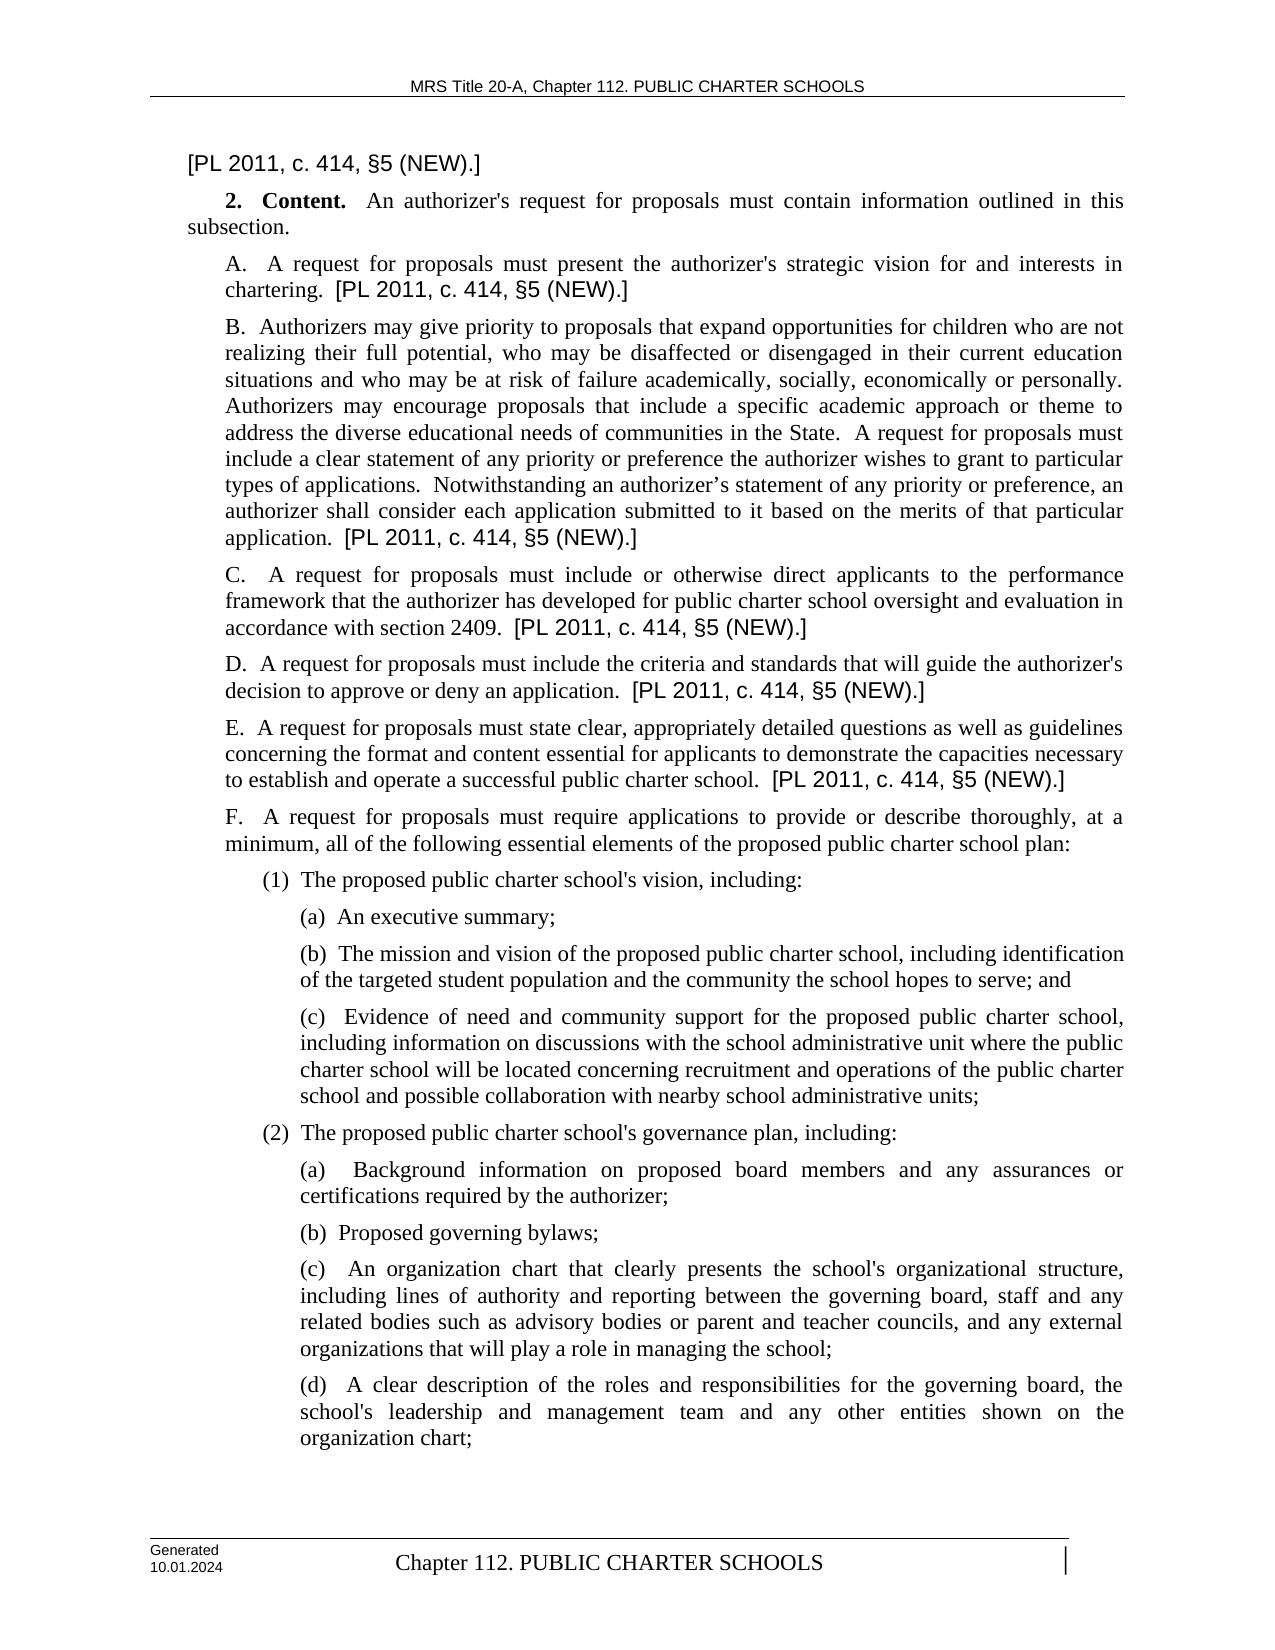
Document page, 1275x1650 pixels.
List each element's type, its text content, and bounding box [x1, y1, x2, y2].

text D. A request for proposals must include the criteria and standards that will guide the authorizer's decision to approve or deny an application. [PL 2011, c. 414, §5 (NEW).] [225, 650, 1125, 703]
text (a) An executive summary; [300, 903, 1125, 929]
text [PL 2011, c. 414, §5 (NEW).] [187, 150, 1125, 176]
text (d) A clear description of the roles and responsibilities for the governing board, the school's leadership and management team and any other entities shown on the organization chart; [300, 1371, 1125, 1450]
text B. Authorizers may give priority to proposals that expand opportunities for children who are not realizing their full potential, who may be disaffected or disengaged in their current education situations and who may be at risk of failure academically, socially, economically or personally. Authorizers may encourage proposals that include a specific academic approach or theme to address the diverse educational needs of communities in the State. A request for proposals must include a clear statement of any priority or preference the authorizer wishes to grant to particular types of applications. Notwithstanding an authorizer’s statement of any priority or preference, an authorizer shall consider each application submitted to it based on the merits of that particular application. [PL 2011, c. 414, §5 (NEW).] [225, 313, 1125, 550]
text F. A request for proposals must require applications to provide or describe thoroughly, at a minimum, all of the following essential elements of the proposed public charter school plan: [225, 803, 1125, 856]
text (b) The mission and vision of the proposed public charter school, including identification of the targeted student population and the community the school hopes to serve; and [300, 940, 1125, 993]
text A. A request for proposals must present the authorizer's strategic vision for and interests in chartering. [PL 2011, c. 414, §5 (NEW).] [225, 250, 1125, 303]
text (2) The proposed public charter school's governance plan, including: [262, 1119, 1125, 1145]
text (c) Evidence of need and community support for the proposed public charter school, including information on discussions with the school administrative unit where the public charter school will be located concerning recruitment and operations of the public charter school and possible collaboration with nearby school administrative units; [300, 1003, 1125, 1108]
text (c) An organization chart that clearly presents the school's organizational structure, including lines of authority and reporting between the governing board, staff and any related bodies such as advisory bodies or parent and teacher councils, and any external organizations that will play a role in managing the school; [300, 1256, 1125, 1361]
text E. A request for proposals must state clear, appropriately detailed questions as well as guidelines concerning the format and content essential for applicants to demonstrate the capacities necessary to establish and operate a successful public charter school. [PL 2011, c. 414, §5 (NEW).] [225, 714, 1125, 793]
text (1) The proposed public charter school's vision, including: [262, 866, 1125, 893]
text C. A request for proposals must include or otherwise direct applicants to the performance framework that the authorizer has developed for public charter school oversight and evaluation in accordance with section 2409. [PL 2011, c. 414, §5 (NEW).] [225, 561, 1125, 640]
text (a) Background information on proposed board members and any assurances or certifications required by the authorizer; [300, 1156, 1125, 1208]
text 2. Content. An authorizer's request for proposals must contain information outlined in this subsection. [187, 187, 1125, 239]
text (b) Proposed governing bylaws; [300, 1219, 1125, 1245]
